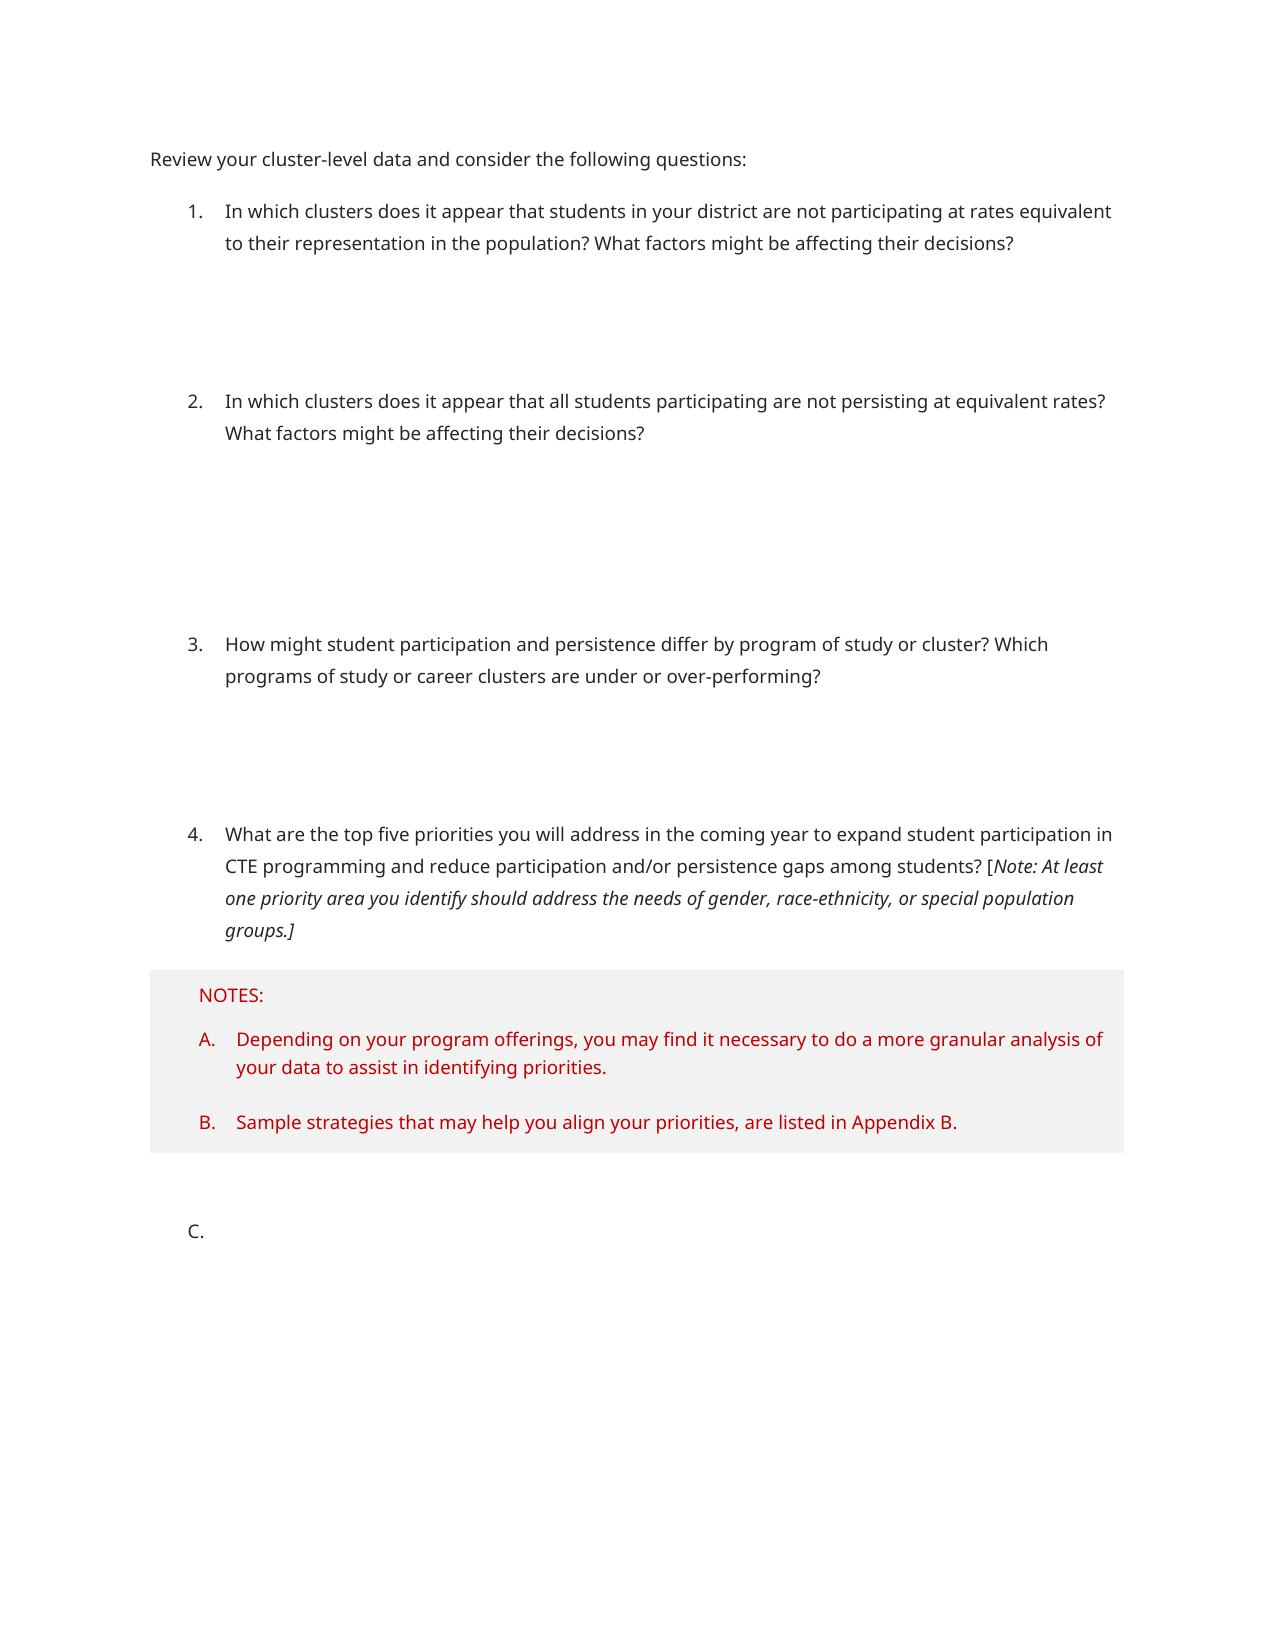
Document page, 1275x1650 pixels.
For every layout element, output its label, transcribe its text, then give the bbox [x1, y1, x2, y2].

table_header NOTES: Depending on your program offerings, you may find it necessary to do a more granular analysis of your data to assist in identifying priorities. Sample strategies that may help you align your priorities, are listed in Appendix B. [150, 970, 1124, 1153]
list How might student participation and persistence differ by program of study or cluster? Which programs of study or career clusters are under or over-performing? [187, 631, 1125, 689]
text Review your cluster-level data and consider the following questions: [150, 146, 1125, 172]
list In which clusters does it appear that all students participating are not persisting at equivalent rates? What factors might be affecting their decisions? [187, 389, 1125, 446]
list What are the top five priorities you will address in the coming year to expand student participation in CTE programming and reduce participation and/or persistence gaps among students? [Note: At least one priority area you identify should address the needs of gender, race-ethnicity, or special population groups.] [187, 821, 1125, 943]
list In which clusters does it appear that students in your district are not participating at rates equivalent to their representation in the population? What factors might be affecting their decisions? [187, 199, 1125, 256]
